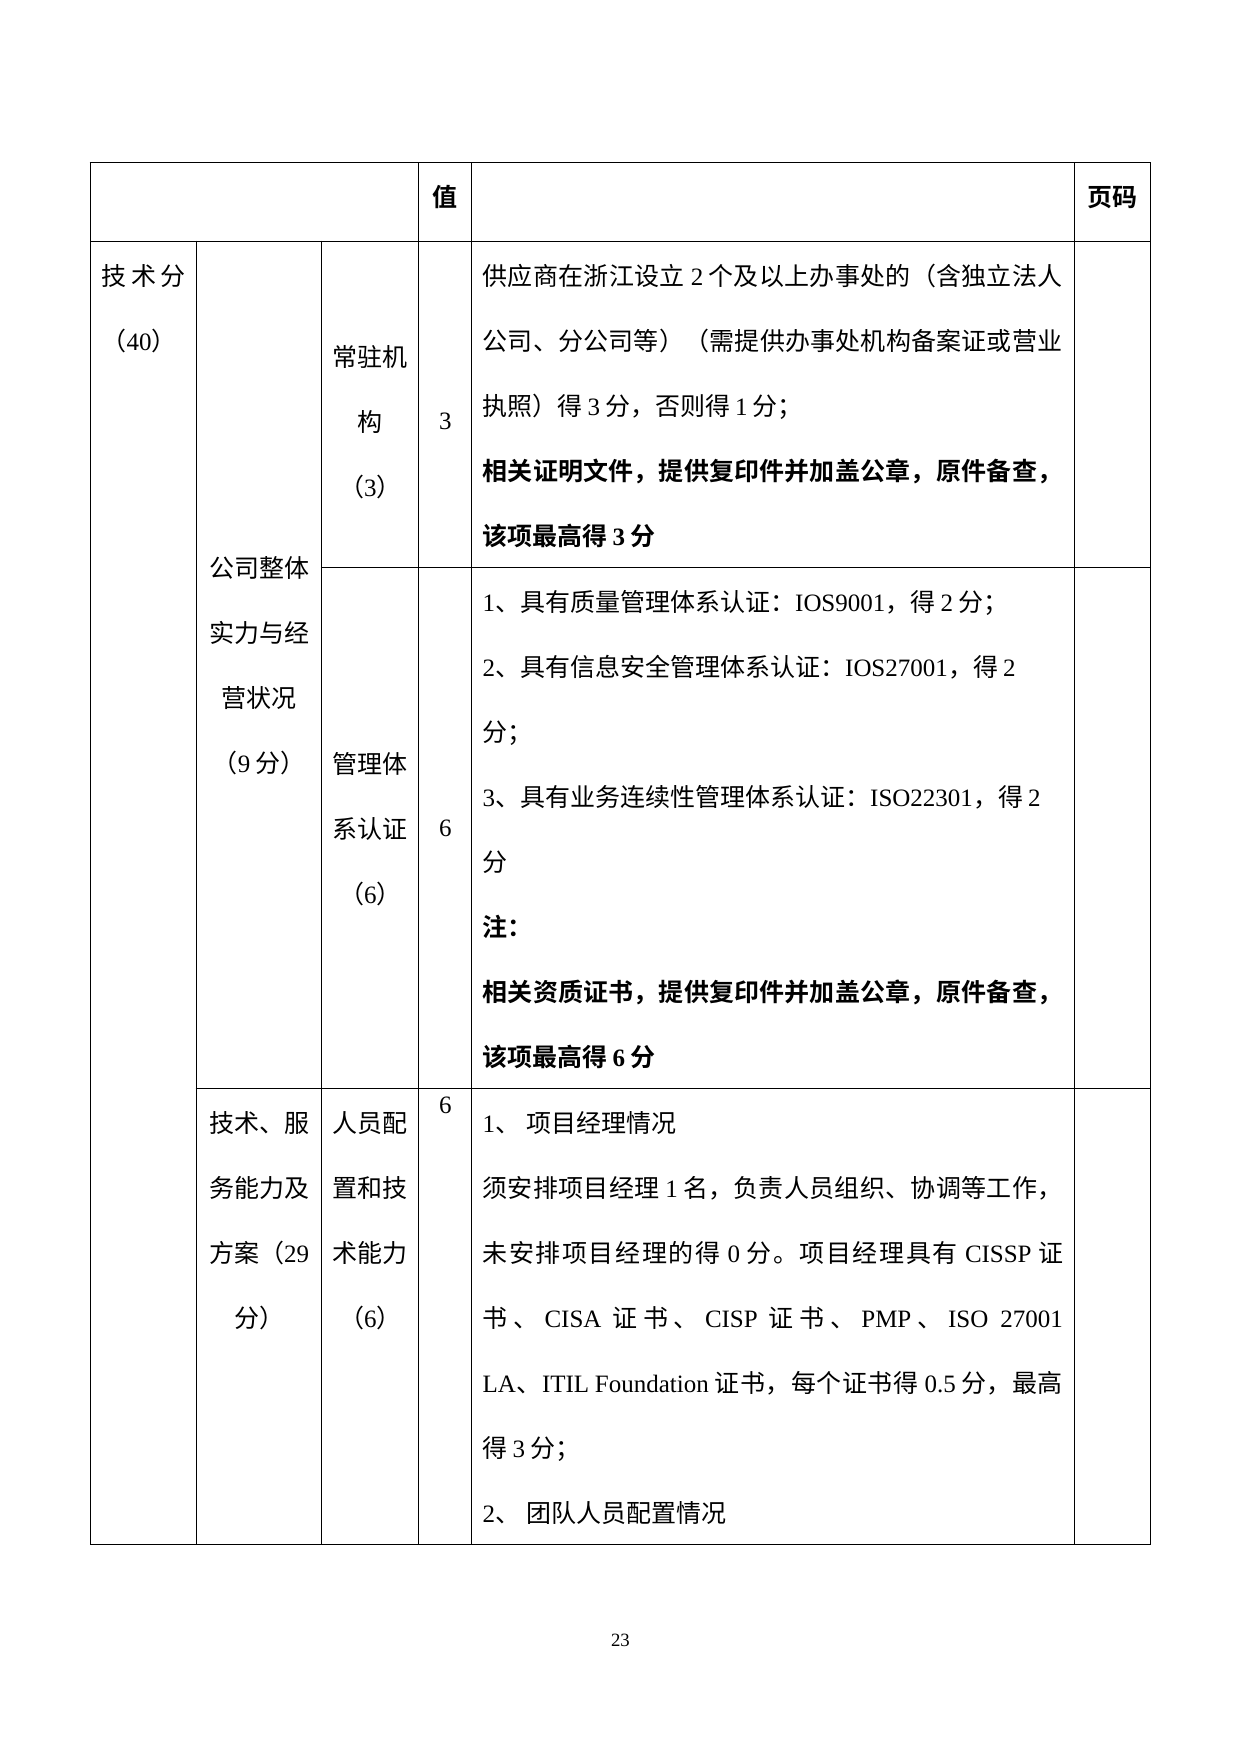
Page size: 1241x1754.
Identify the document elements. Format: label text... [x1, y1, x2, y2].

table_cell 管理体系认证（6） [322, 568, 418, 1088]
table_cell 公司整体实力与经营状况（9分） [197, 242, 321, 1088]
table_header 要点页码 [1075, 163, 1150, 241]
table_header 评分项目 [91, 163, 418, 241]
table_cell 3 [419, 242, 471, 567]
table_header 评标要点及说明 [472, 163, 1074, 241]
table_cell 6 [419, 568, 471, 1088]
table_cell [1075, 1089, 1150, 1544]
table_cell [1075, 568, 1150, 1088]
table_cell 1、具有质量管理体系认证：IOS9001，得2分； 2、具有信息安全管理体系认证：IOS27001，得2分； 3、具有业务连续性管理体系认证：ISO22301，得2分 注： 相关资质证书，提供复印件并加盖公章，原件备查，该项最高得6分 [472, 568, 1074, 1088]
table_cell 常驻机构（3） [322, 242, 418, 567]
table_cell 技术、服务能力及方案（29分） [197, 1089, 321, 1544]
table_header 分值 [419, 163, 471, 241]
table_cell 人员配置和技术能力 （6） [322, 1089, 418, 1544]
table_cell [1075, 242, 1150, 567]
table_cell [472, 1089, 1074, 1544]
table_cell 技术分（40） [91, 242, 196, 1544]
table_cell 6 [419, 1089, 471, 1544]
table_cell 供应商在浙江设立2个及以上办事处的（含独立法人公司、分公司等）（需提供办事处机构备案证或营业执照）得3分，否则得1分； 相关证明文件，提供复印件并加盖公章，原件备查，该项最高得3分 [472, 242, 1074, 567]
